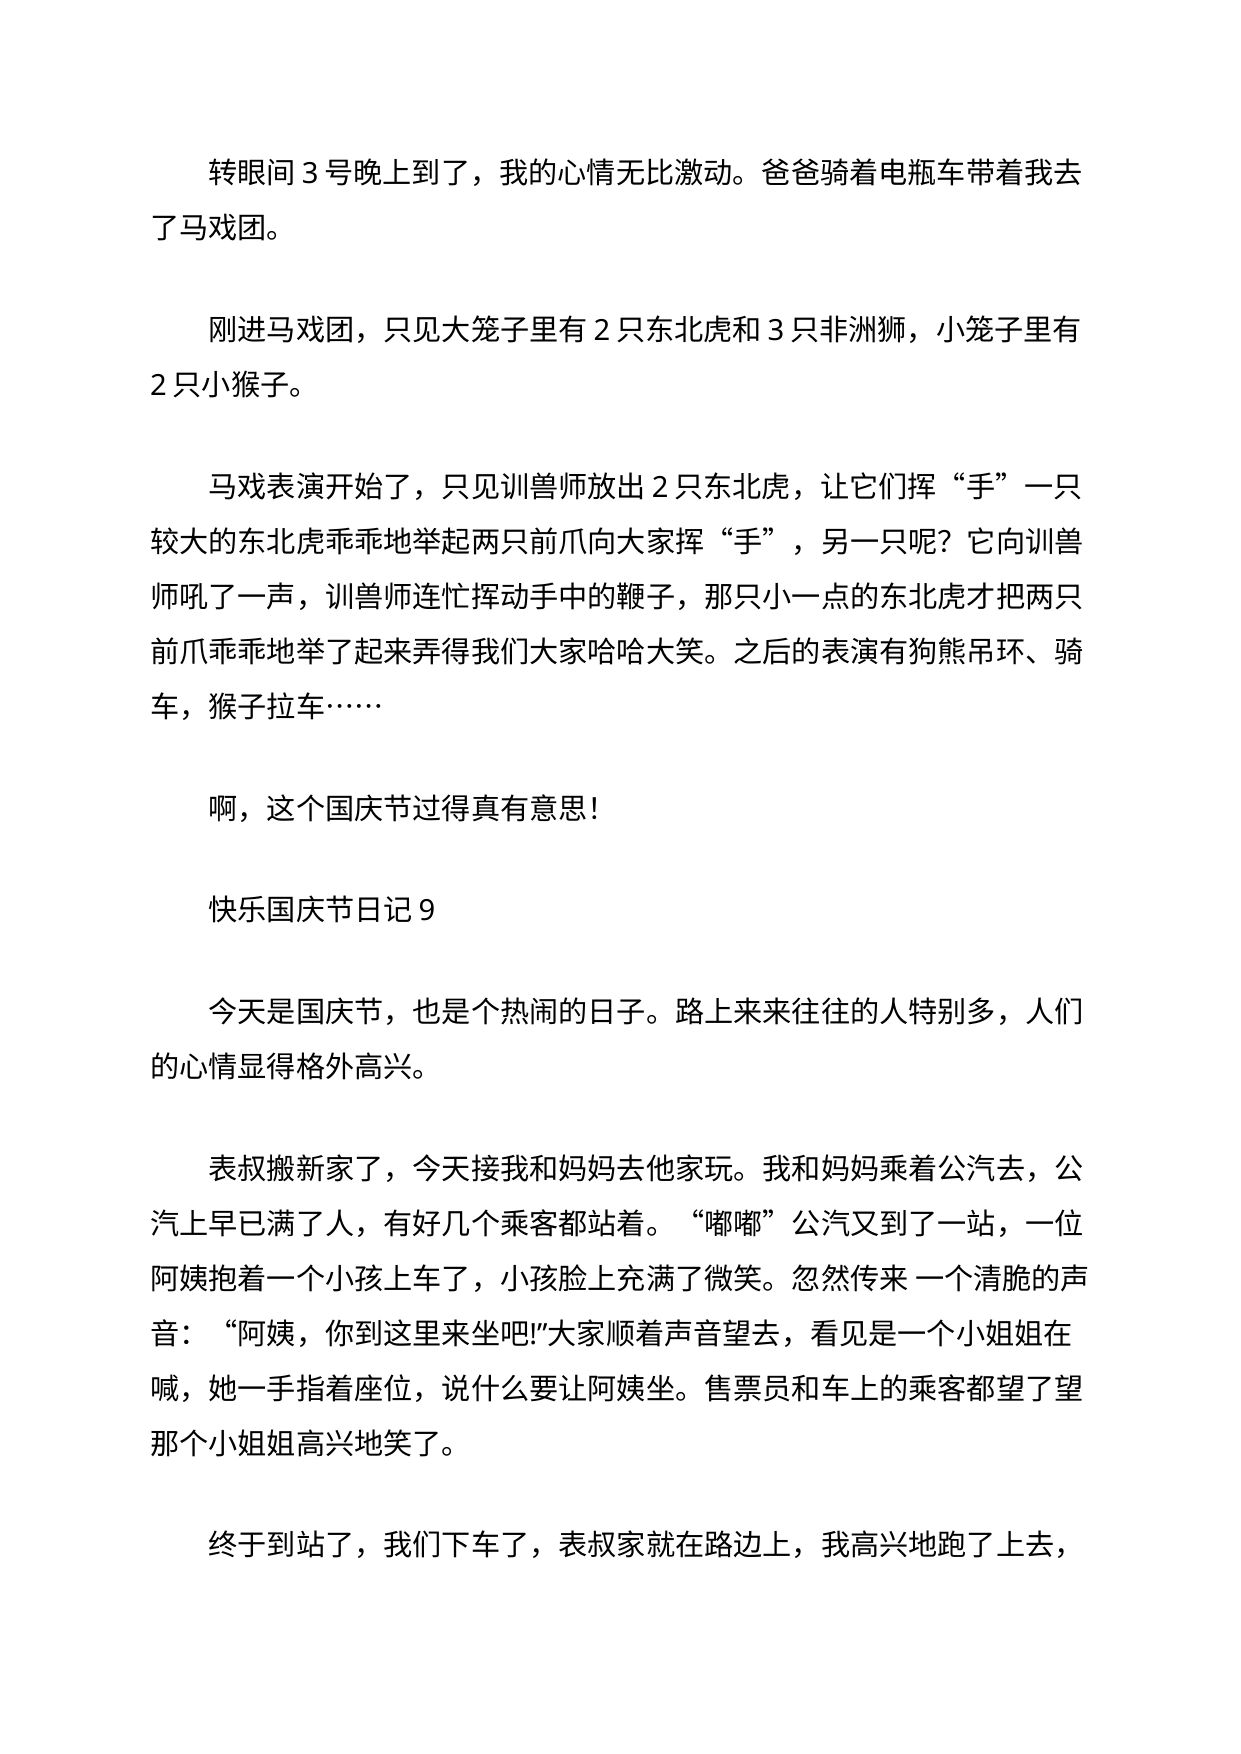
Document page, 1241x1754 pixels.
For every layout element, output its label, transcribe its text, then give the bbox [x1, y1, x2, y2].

text 表叔搬新家了，今天接我和妈妈去他家玩。我和妈妈乘着公汽去，公汽上早已满了人，有好几个乘客都站着。“嘟嘟”公汽又到了一站，一位阿姨抱着一个小孩上车了，小孩脸上充满了微笑。忽然传来 一个清脆的声音：“阿姨，你到这里来坐吧!”大家顺着声音望去，看见是一个小姐姐在喊，她一手指着座位，说什么要让阿姨坐。售票员和车上的乘客都望了望那个小姐姐高兴地笑了。 [150, 1146, 1090, 1462]
text 转眼间3号晚上到了，我的心情无比激动。爸爸骑着电瓶车带着我去了马戏团。 [150, 150, 1090, 247]
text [150, 1522, 1090, 1564]
text 今天是国庆节，也是个热闹的日子。路上来来往往的人特别多，人们的心情显得格外高兴。 [150, 989, 1090, 1086]
text 啊，这个国庆节过得真有意思！ [150, 785, 1090, 827]
text 快乐国庆节日记9 [150, 887, 1090, 929]
text 马戏表演开始了，只见训兽师放出2只东北虎，让它们挥“手”一只较大的东北虎乖乖地举起两只前爪向大家挥“手”，另一只呢？它向训兽师吼了一声，训兽师连忙挥动手中的鞭子，那只小一点的东北虎才把两只前爪乖乖地举了起来弄得我们大家哈哈大笑。之后的表演有狗熊吊环、骑车，猴子拉车…… [150, 464, 1090, 726]
text 刚进马戏团，只见大笼子里有2只东北虎和3只非洲狮，小笼子里有2只小猴子。 [150, 307, 1090, 404]
